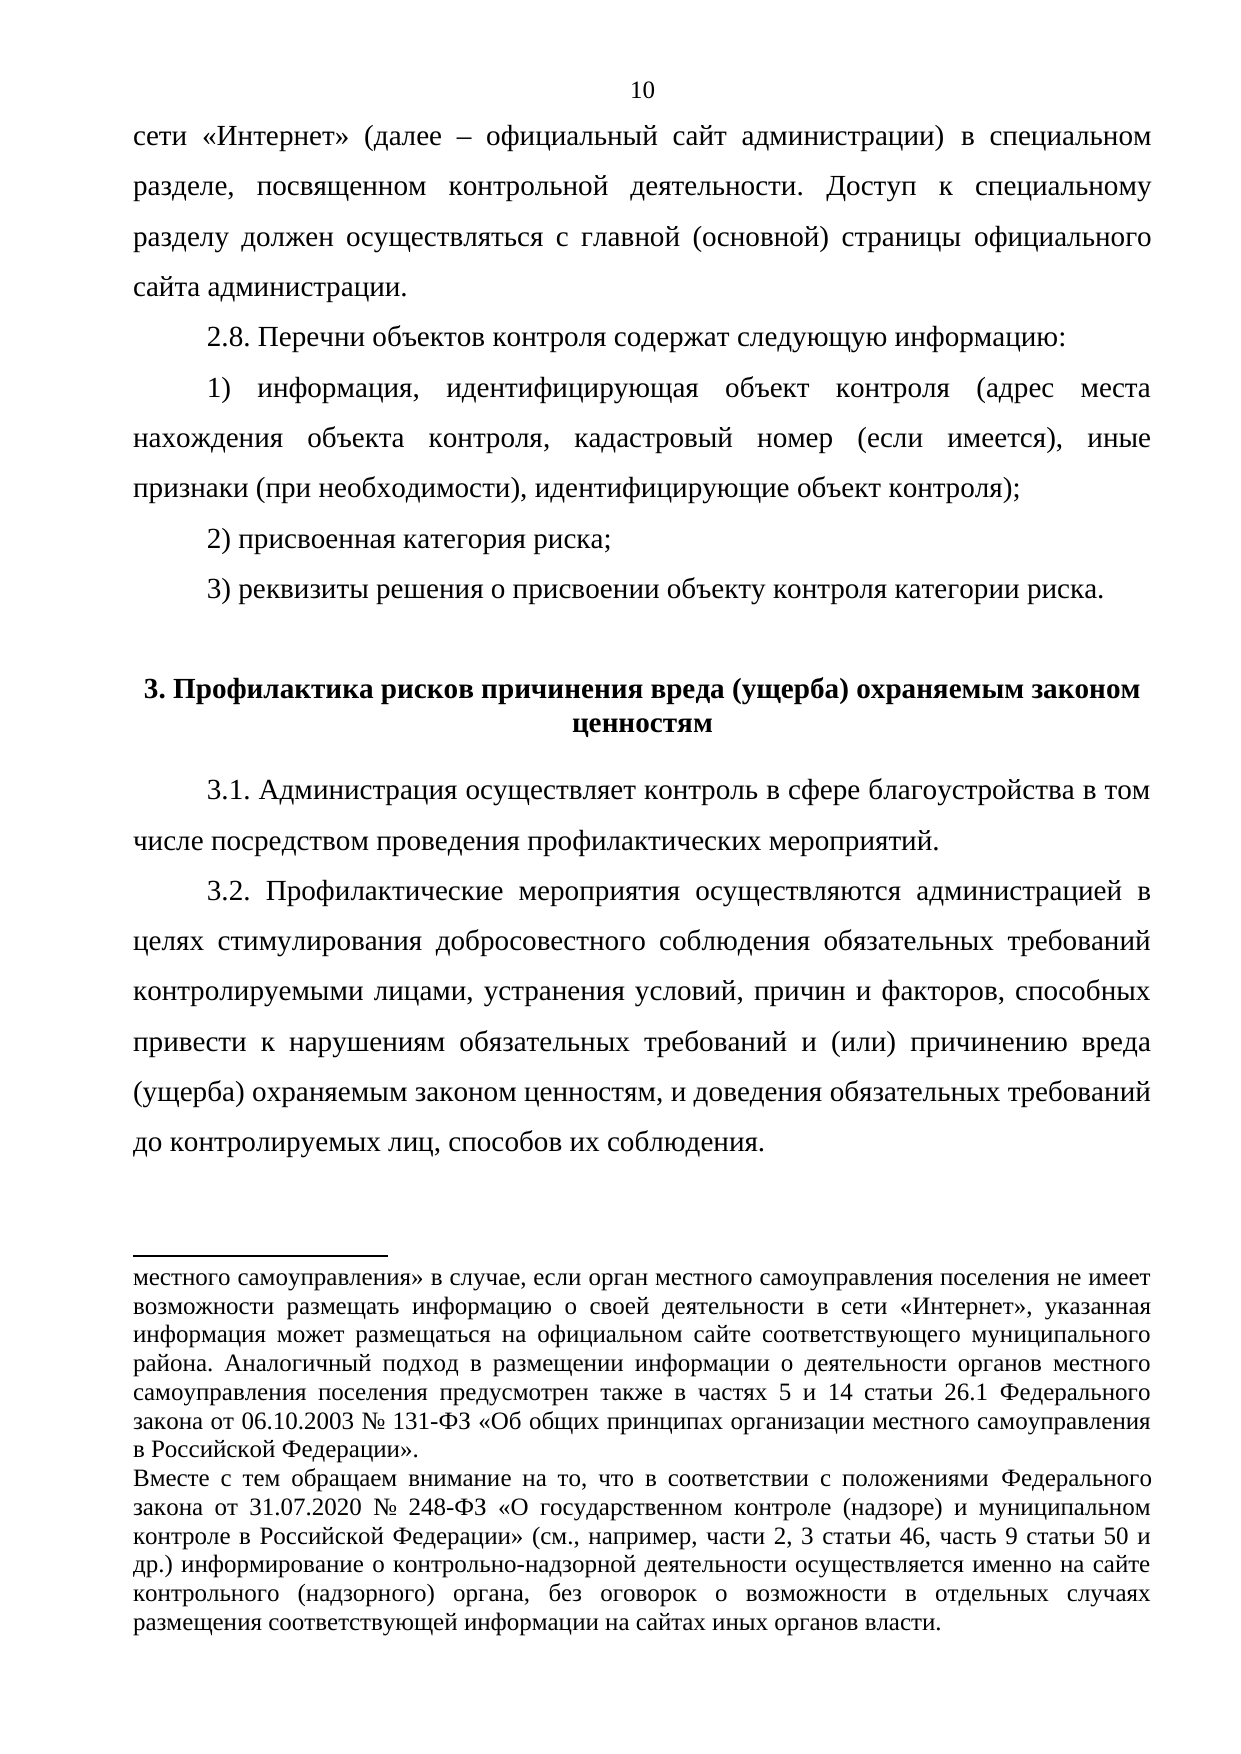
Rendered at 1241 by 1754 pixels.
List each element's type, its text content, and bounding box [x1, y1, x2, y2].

text 2) присвоенная категория риска; [133, 521, 1152, 554]
text 1) информация, идентифицирующая объект контроля (адрес места нахождения объекта контроля, кадастровый номер (если имеется), иные признаки (при необходимости), идентифицирующие объект контроля); [133, 370, 1152, 504]
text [133, 118, 1152, 303]
text 3.2. Профилактические мероприятия осуществляются администрацией в целях стимулирования добросовестного соблюдения обязательных требований контролируемыми лицами, устранения условий, причин и факторов, способных привести к нарушениям обязательных требований и (или) причинению вреда (ущерба) охраняемым законом ценностям, и доведения обязательных требований до контролируемых лиц, способов их соблюдения. [133, 873, 1152, 1158]
text 3.1. Администрация осуществляет контроль в сфере благоустройства в том числе посредством проведения профилактических мероприятий. [133, 772, 1152, 856]
text 3. Профилактика рисков причинения вреда (ущерба) охраняемым законом ценностям [133, 672, 1152, 739]
text 2.8. Перечни объектов контроля содержат следующую информацию: [133, 319, 1152, 353]
text 3) реквизиты решения о присвоении объекту контроля категории риска. [133, 571, 1152, 604]
